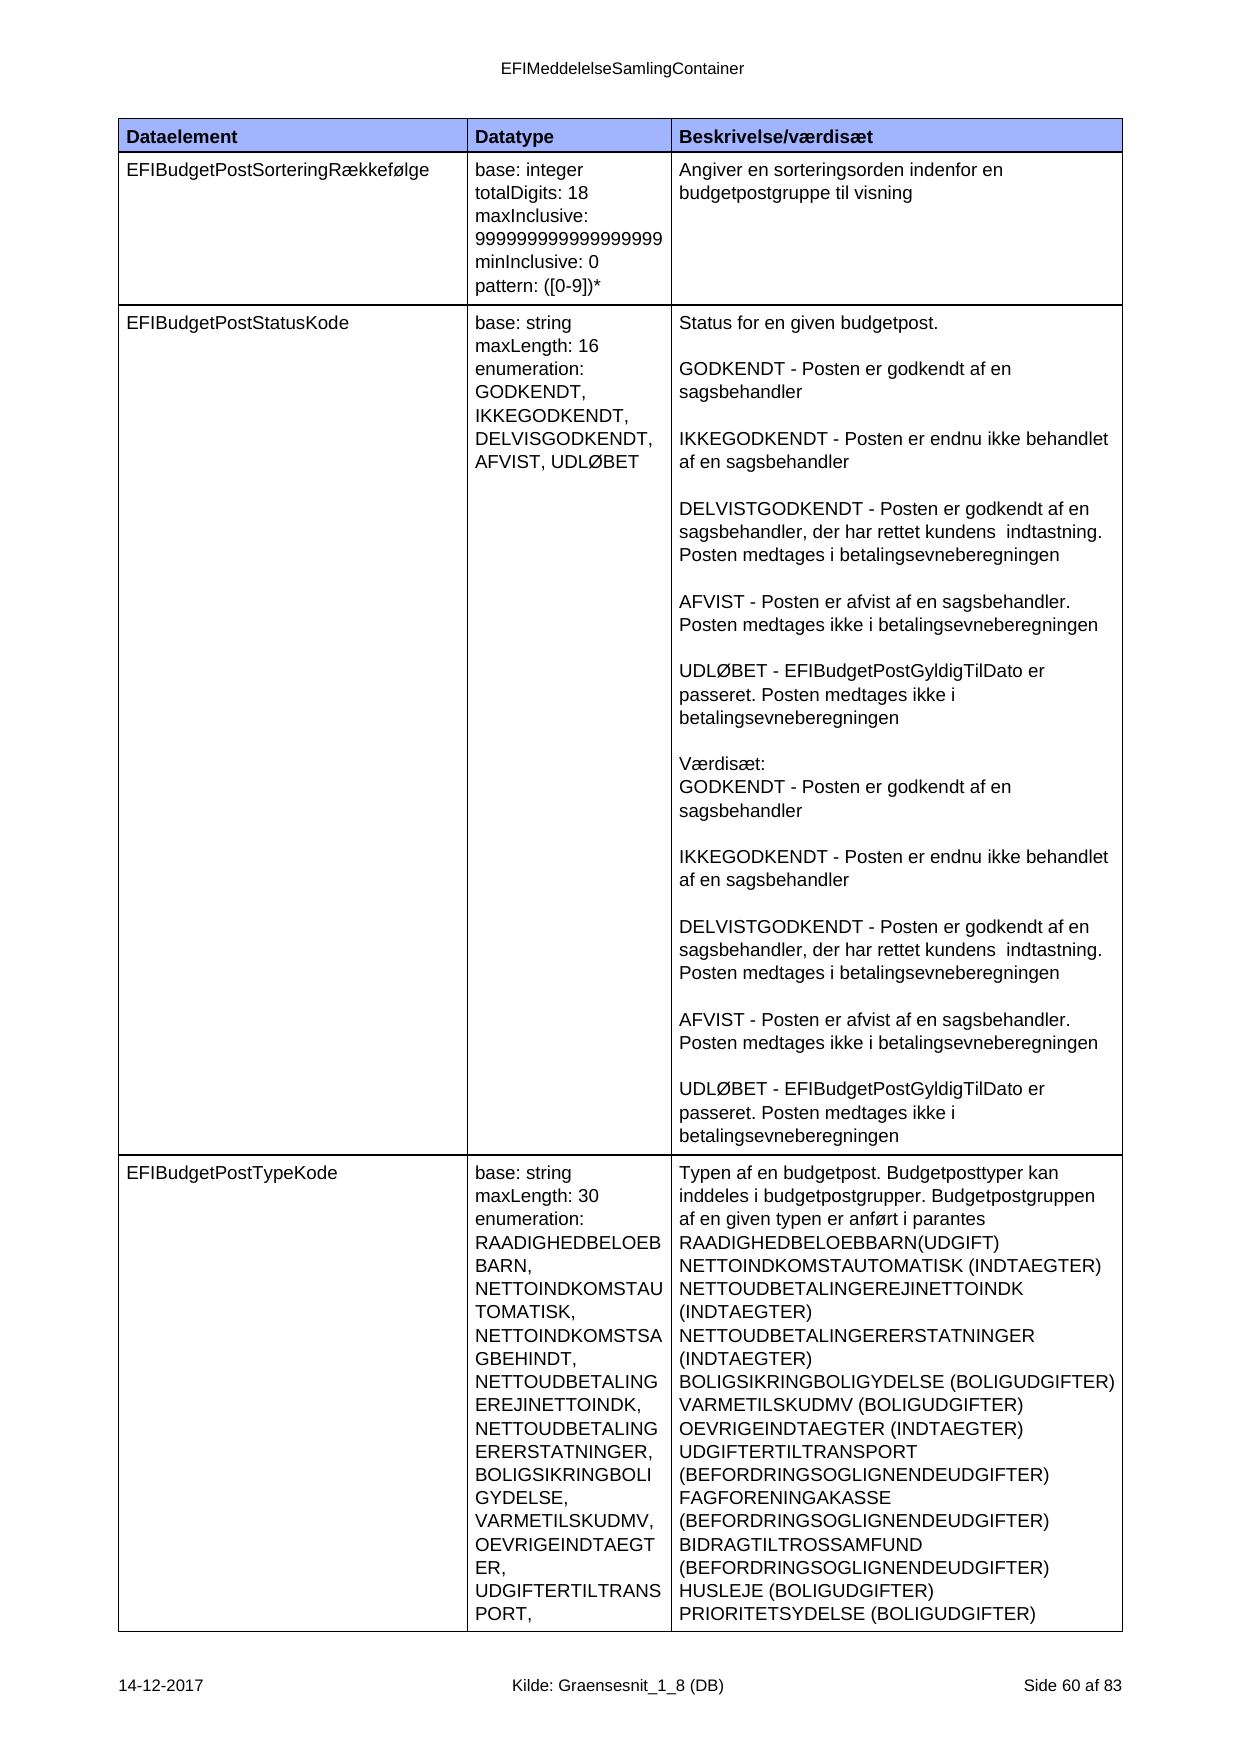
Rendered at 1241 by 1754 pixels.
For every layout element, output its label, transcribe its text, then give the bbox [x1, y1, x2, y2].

table_cell base: string maxLength: 16 enumeration: GODKENDT, IKKEGODKENDT, DELVISGODKENDT, AFVIST, UDLØBET [468, 306, 671, 1154]
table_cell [672, 1156, 1122, 1631]
table_cell Angiver en sorteringsorden indenfor en budgetpostgruppe til visning [672, 153, 1122, 304]
table_cell EFIBudgetPostSorteringRækkefølge [119, 153, 467, 304]
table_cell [468, 1156, 671, 1631]
table_cell Status for en given budgetpost. GODKENDT - Posten er godkendt af en sagsbehandler IKKEGODKENDT - Posten er endnu ikke behandlet af en sagsbehandler DELVISTGODKENDT - Posten er godkendt af en sagsbehandler, der har rettet kundens indtastning. Posten medtages i betalingsevneberegningen AFVIST - Posten er afvist af en sagsbehandler. Posten medtages ikke i betalingsevneberegningen UDLØBET - EFIBudgetPostGyldigTilDato er passeret. Posten medtages ikke i betalingsevneberegningen Værdisæt: GODKENDT - Posten er godkendt af en sagsbehandler IKKEGODKENDT - Posten er endnu ikke behandlet af en sagsbehandler DELVISTGODKENDT - Posten er godkendt af en sagsbehandler, der har rettet kundens indtastning. Posten medtages i betalingsevneberegningen AFVIST - Posten er afvist af en sagsbehandler. Posten medtages ikke i betalingsevneberegningen UDLØBET - EFIBudgetPostGyldigTilDato er passeret. Posten medtages ikke i betalingsevneberegningen [672, 306, 1122, 1154]
table_cell base: integer totalDigits: 18 maxInclusive: 999999999999999999 minInclusive: 0 pattern: ([0-9])* [468, 153, 671, 304]
table_header Datatype [468, 119, 671, 151]
table_header Beskrivelse/værdisæt [672, 119, 1122, 151]
table_cell EFIBudgetPostTypeKode [119, 1156, 467, 1631]
table_header Dataelement [119, 119, 467, 151]
table_cell EFIBudgetPostStatusKode [119, 306, 467, 1154]
